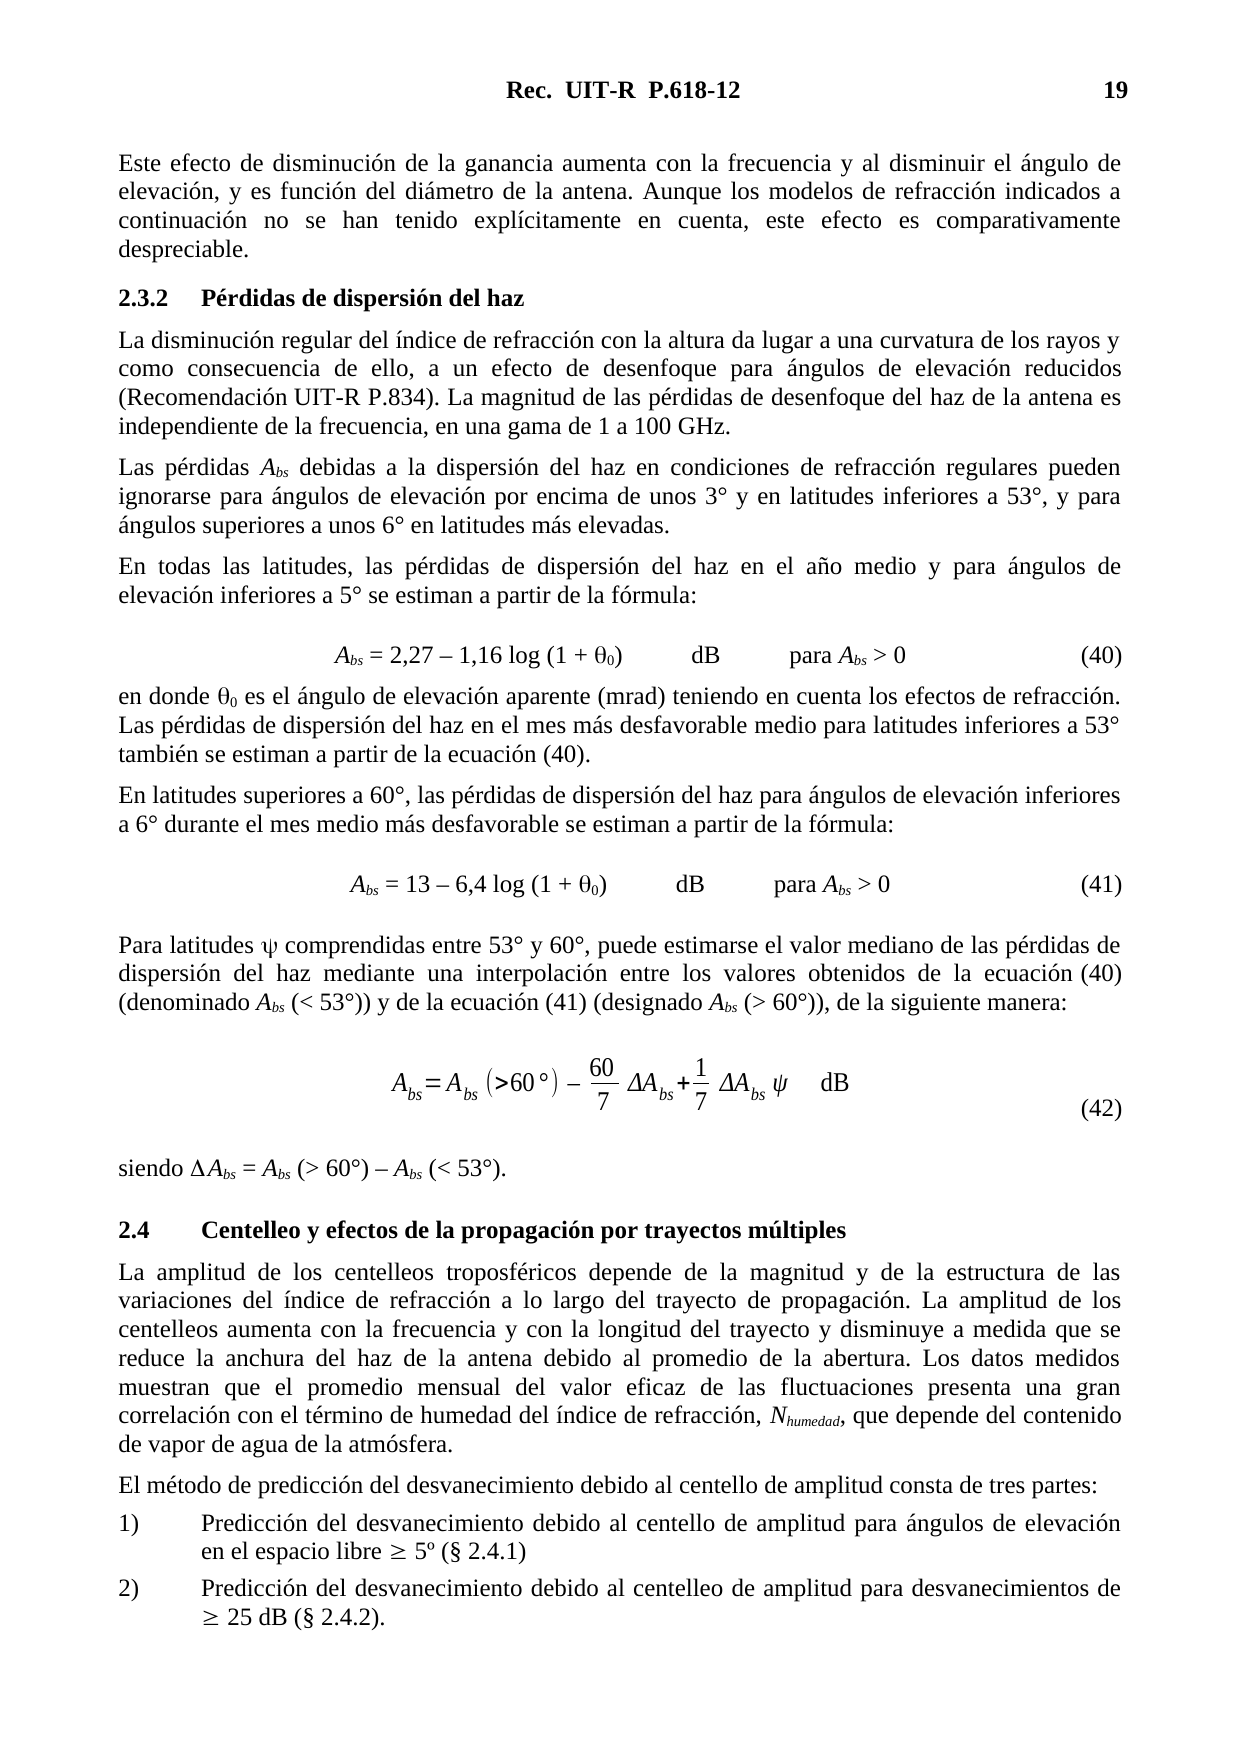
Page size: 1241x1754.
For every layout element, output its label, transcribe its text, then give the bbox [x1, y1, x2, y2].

text En latitudes superiores a 60°, las pérdidas de dispersión del haz para ángulos de elevación inferiores a 6° durante el mes medio más desfavorable se estiman a partir de la fórmula: [118, 780, 1122, 838]
text En todas las latitudes, las pérdidas de dispersión del haz en el año medio y para ángulos de elevación inferiores a 5° se estiman a partir de la fórmula: [118, 551, 1122, 608]
text Abs = 2,27 – 1,16 log (1 + 0) dB para Abs > 0 (40) [118, 640, 1122, 669]
text Para latitudes comprendidas entre 53° y 60°, puede estimarse el valor mediano de las pérdidas de dispersión del haz mediante una interpolación entre los valores obtenidos de la ecuación (40) (denominado Abs (< 53°)) y de la ecuación (41) (designado Abs (> 60°)), de la siguiente manera: [118, 930, 1122, 1021]
text en donde 0 es el ángulo de elevación aparente (mrad) teniendo en cuenta los efectos de refracción. Las pérdidas de dispersión del haz en el mes más desfavorable medio para latitudes inferiores a 53° también se estiman a partir de la ecuación (40). [118, 681, 1122, 768]
text La amplitud de los centelleos troposféricos depende de la magnitud y de la estructura de las variaciones del índice de refracción a lo largo del trayecto de propagación. La amplitud de los centelleos aumenta con la frecuencia y con la longitud del trayecto y disminuye a medida que se reduce la anchura del haz de la antena debido al promedio de la abertura. Los datos medidos muestran que el promedio mensual del valor eficaz de las fluctuaciones presenta una gran correlación con el término de humedad del índice de refracción, Nhumedad, que depende del contenido de vapor de agua de la atmósfera. [118, 1257, 1122, 1458]
text siendo Abs = Abs (> 60°) – Abs (< 53°). [118, 1153, 1122, 1182]
subtitle 2.3.2 Pérdidas de dispersión del haz [118, 283, 1122, 312]
subtitle 2.4 Centelleo y efectos de la propagación por trayectos múltiples [118, 1216, 1122, 1244]
text 2) Predicción del desvanecimiento debido al centelleo de amplitud para desvanecimientos de 25 dB (§ 2.4.2). [118, 1573, 1122, 1631]
text Las pérdidas Abs debidas a la dispersión del haz en condiciones de refracción regulares pueden ignorarse para ángulos de elevación por encima de unos 3° y en latitudes inferiores a 53°, y para ángulos superiores a unos 6° en latitudes más elevadas. [118, 452, 1122, 538]
text Abs = 13 – 6,4 log (1 + 0) dB para Abs > 0 (41) [118, 869, 1122, 898]
text El método de predicción del desvanecimiento debido al centello de amplitud consta de tres partes: [118, 1471, 1122, 1499]
text La disminución regular del índice de refracción con la altura da lugar a una curvatura de los rayos y como consecuencia de ello, a un efecto de desenfoque para ángulos de elevación reducidos (Recomendación UIT-R P.834). La magnitud de las pérdidas de desenfoque del haz de la antena es independiente de la frecuencia, en una gama de 1 a 100 GHz. [118, 325, 1122, 440]
text (42) [118, 1052, 1122, 1122]
text 1) Predicción del desvanecimiento debido al centello de amplitud para ángulos de elevación en el espacio libre 5º (§ 2.4.1) [118, 1508, 1122, 1565]
text Este efecto de disminución de la ganancia aumenta con la frecuencia y al disminuir el ángulo de elevación, y es función del diámetro de la antena. Aunque los modelos de refracción indicados a continuación no se han tenido explícitamente en cuenta, este efecto es comparativamente despreciable. [118, 148, 1122, 263]
